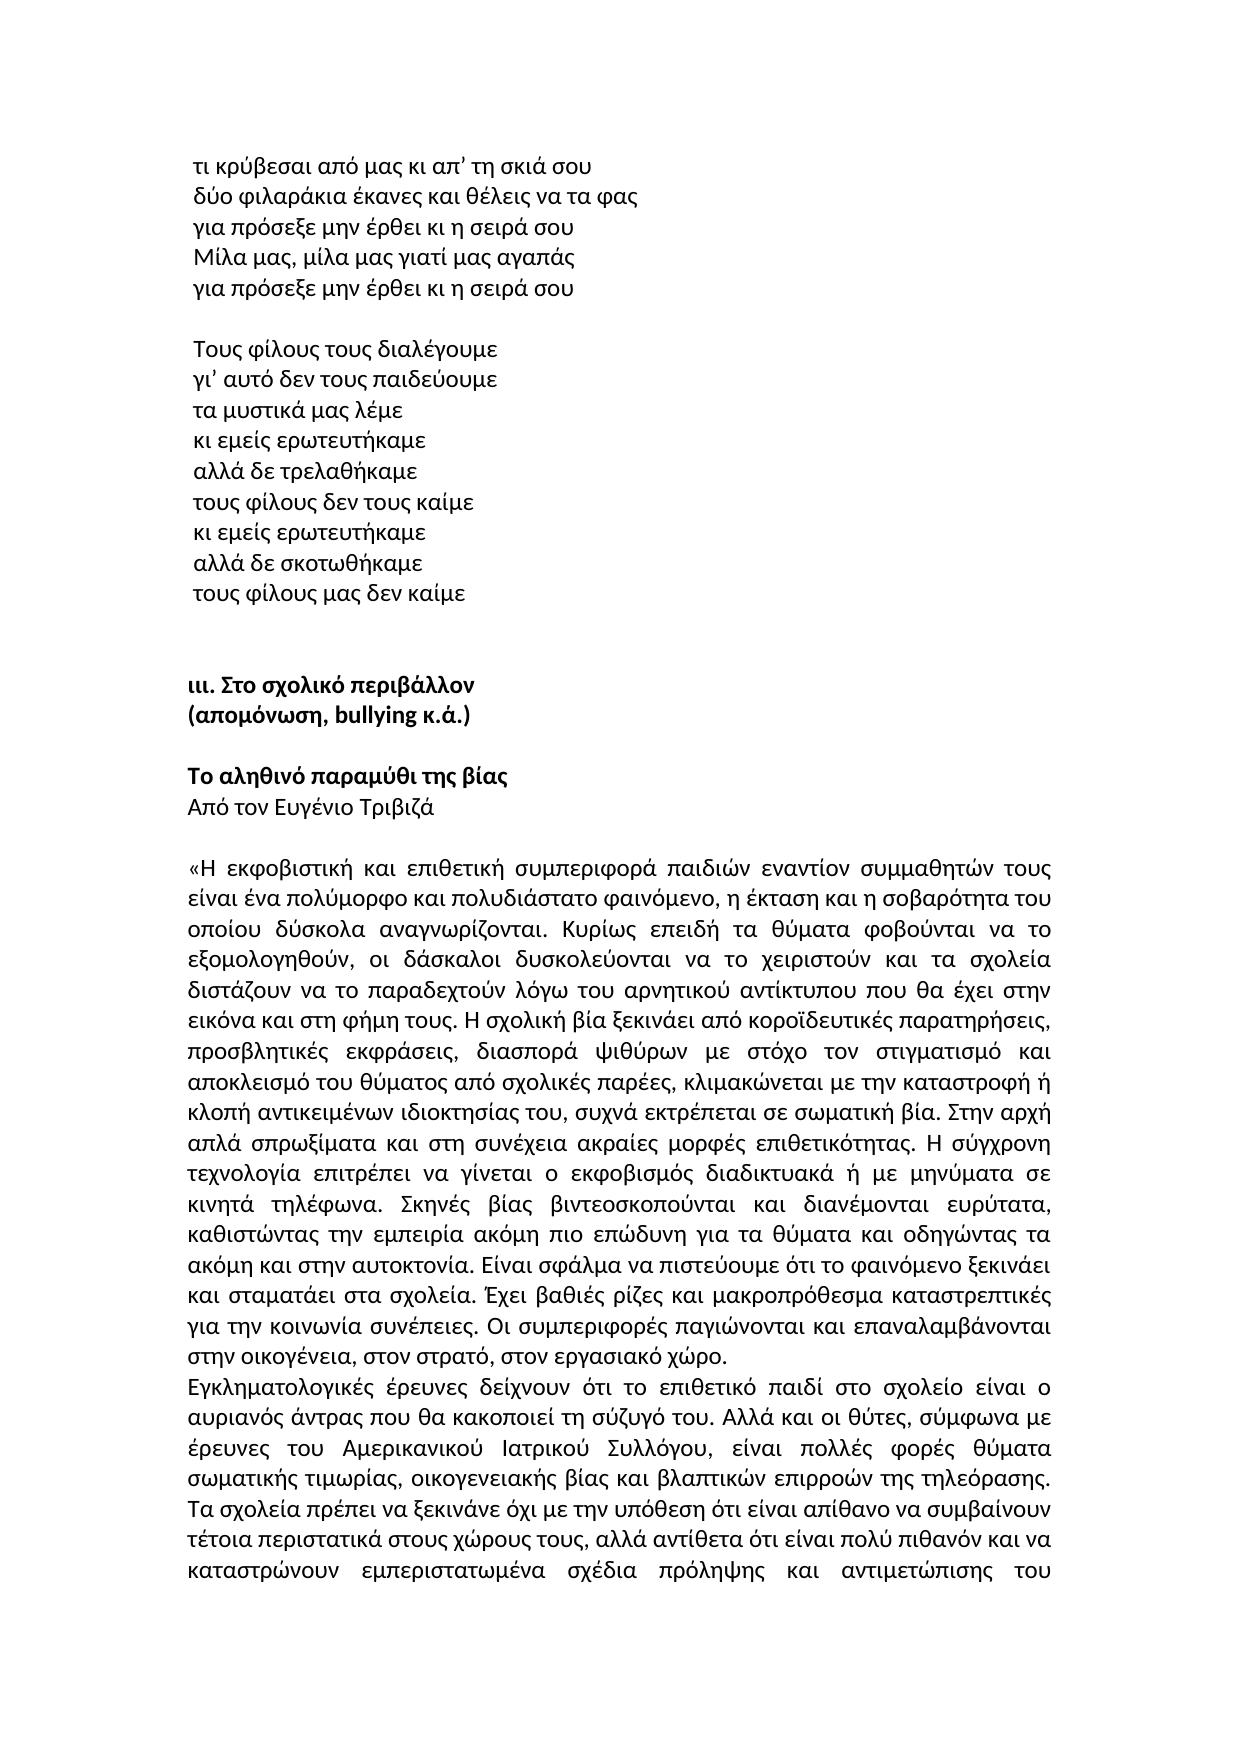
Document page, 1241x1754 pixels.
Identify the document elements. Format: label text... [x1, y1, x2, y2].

text αλλά δε τρελαθήκαμε [187, 455, 1053, 486]
text αλλά δε σκοτωθήκαμε [187, 547, 1053, 577]
text Μίλα μας, μίλα μας γιατί μας αγαπάς [187, 242, 1053, 272]
text ιιι. Στο σχολικό περιβάλλον (απομόνωση, bullying κ.ά.) [187, 669, 1053, 730]
text τα μυστικά μας λέμε [187, 394, 1053, 425]
text για πρόσεξε μην έρθει κι η σειρά σου [187, 211, 1053, 242]
text τι κρύβεσαι από μας κι απ’ τη σκιά σου [187, 150, 1053, 181]
text κι εμείς ερωτευτήκαμε [187, 516, 1053, 547]
text για πρόσεξε μην έρθει κι η σειρά σου [187, 272, 1053, 303]
text Από τον Ευγένιο Τριβιζά [187, 791, 1053, 821]
text Τους φίλους τους διαλέγουμε [187, 333, 1053, 364]
text Το αληθινό παραμύθι της βίας [187, 760, 1053, 791]
text γι’ αυτό δεν τους παιδεύουμε [187, 364, 1053, 394]
text «Η εκφοβιστική και επιθετική συμπεριφορά παιδιών εναντίον συμμαθητών τους είναι ένα πολύμορφο και πολυδιάστατο φαινόμενο, η έκταση και η σοβαρότητα του οποίου δύσκολα αναγνωρίζονται. Κυρίως επειδή τα θύματα φοβούνται να το εξομολογηθούν, οι δάσκαλοι δυσκολεύονται να το χειριστούν και τα σχολεία διστάζουν να το παραδεχτούν λόγω του αρνητικού αντίκτυπου που θα έχει στην εικόνα και στη φήμη τους. Η σχολική βία ξεκινάει από κοροϊδευτικές παρατηρήσεις, προσβλητικές εκφράσεις, διασπορά ψιθύρων με στόχο τον στιγματισμό και αποκλεισμό του θύματος από σχολικές παρέες, κλιμακώνεται με την καταστροφή ή κλοπή αντικειμένων ιδιοκτησίας του, συχνά εκτρέπεται σε σωματική βία. Στην αρχή απλά σπρωξίματα και στη συνέχεια ακραίες μορφές επιθετικότητας. Η σύγχρονη τεχνολογία επιτρέπει να γίνεται ο εκφοβισμός διαδικτυακά ή με μηνύματα σε κινητά τηλέφωνα. Σκηνές βίας βιντεοσκοπούνται και διανέμονται ευρύτατα, καθιστώντας την εμπειρία ακόμη πιο επώδυνη για τα θύματα και οδηγώντας τα ακόμη και στην αυτοκτονία. Είναι σφάλμα να πιστεύουμε ότι το φαινόμενο ξεκινάει και σταματάει στα σχολεία. Έχει βαθιές ρίζες και μακροπρόθεσμα καταστρεπτικές για την κοινωνία συνέπειες. Οι συμπεριφορές παγιώνονται και επαναλαμβάνονται στην οικογένεια, στον στρατό, στον εργασιακό χώρο. [187, 852, 1053, 1371]
text κι εμείς ερωτευτήκαμε [187, 425, 1053, 455]
text δύο φιλαράκια έκανες και θέλεις να τα φας [187, 181, 1053, 211]
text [187, 1371, 1053, 1584]
text τους φίλους δεν τους καίμε [187, 486, 1053, 516]
text τους φίλους μας δεν καίμε [187, 577, 1053, 608]
